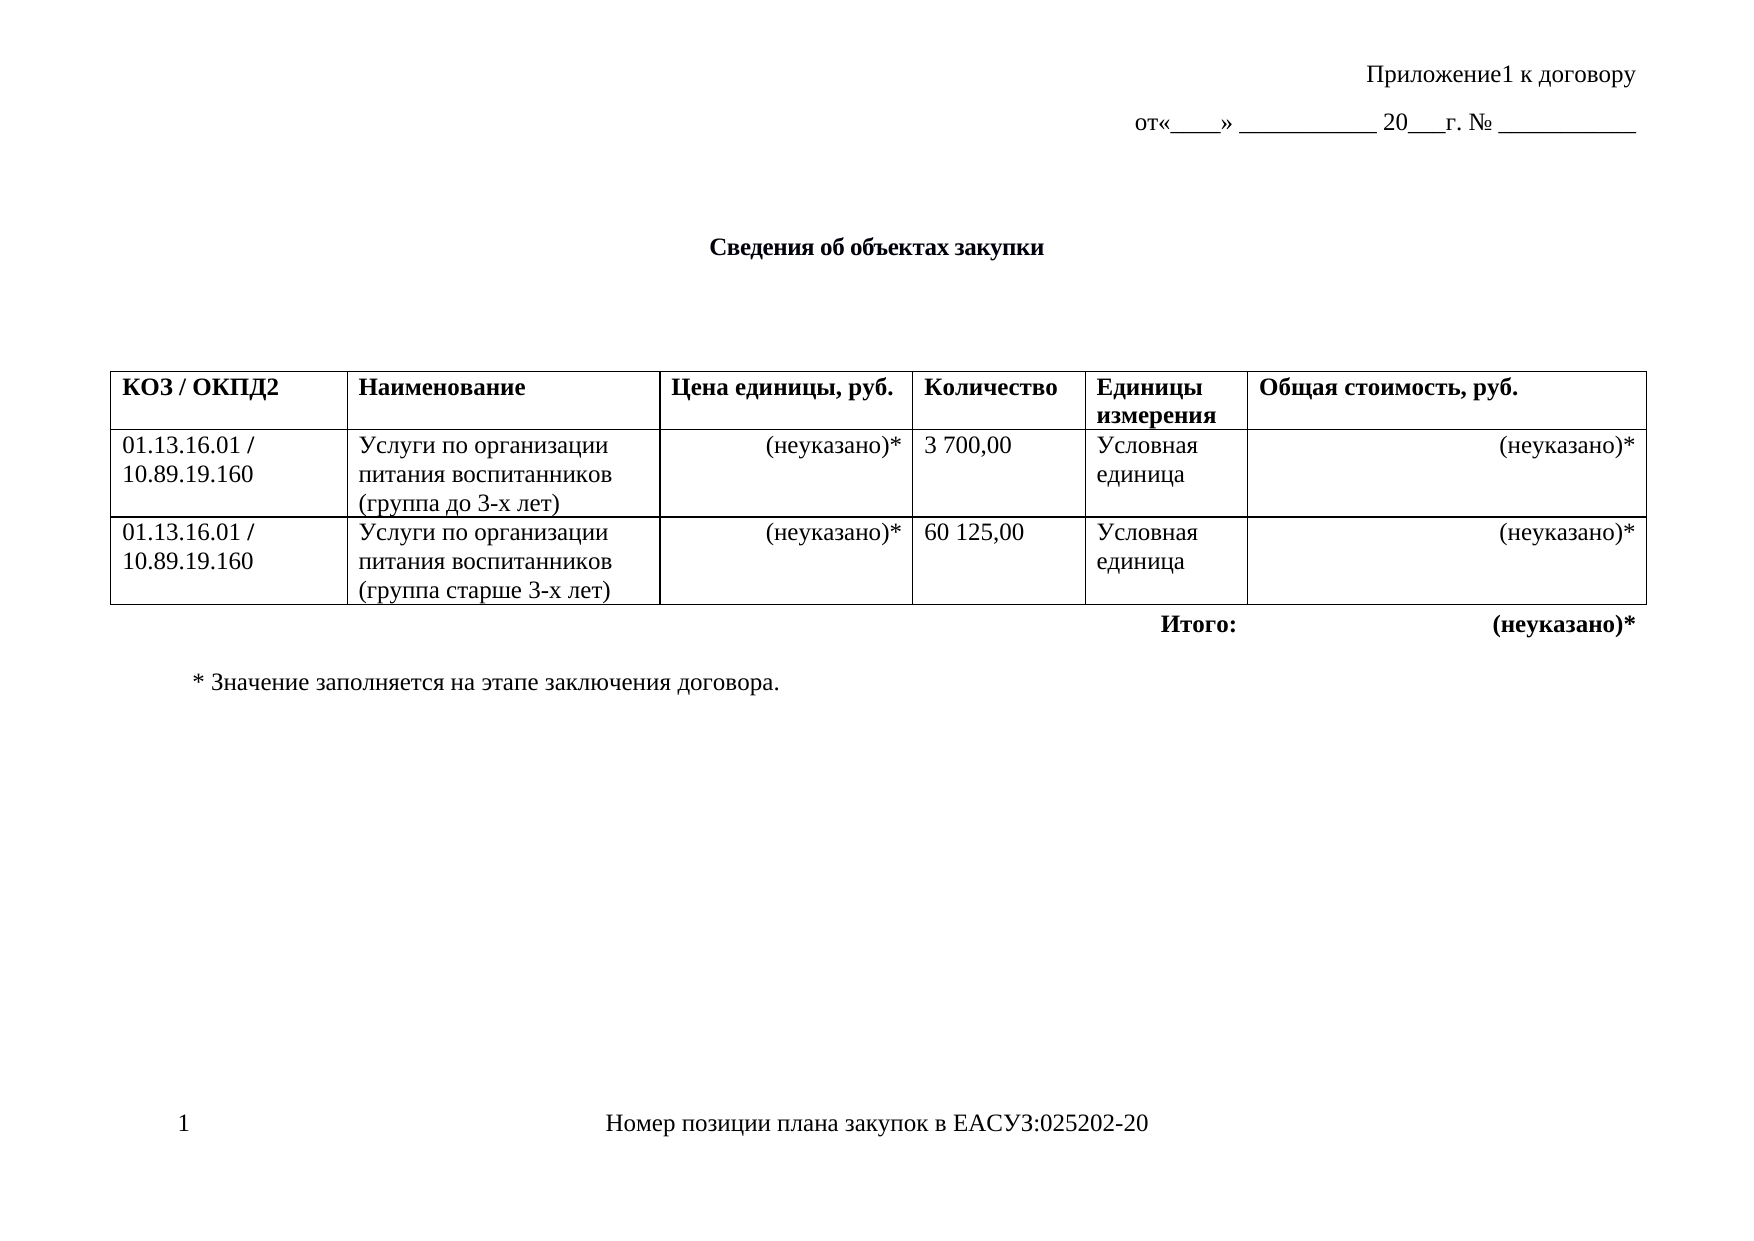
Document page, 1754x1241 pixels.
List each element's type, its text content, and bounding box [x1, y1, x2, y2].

subtitle Сведения об объектах закупки [118, 232, 1636, 261]
text отг. № [118, 107, 1636, 135]
text Приложение к [118, 59, 1636, 88]
